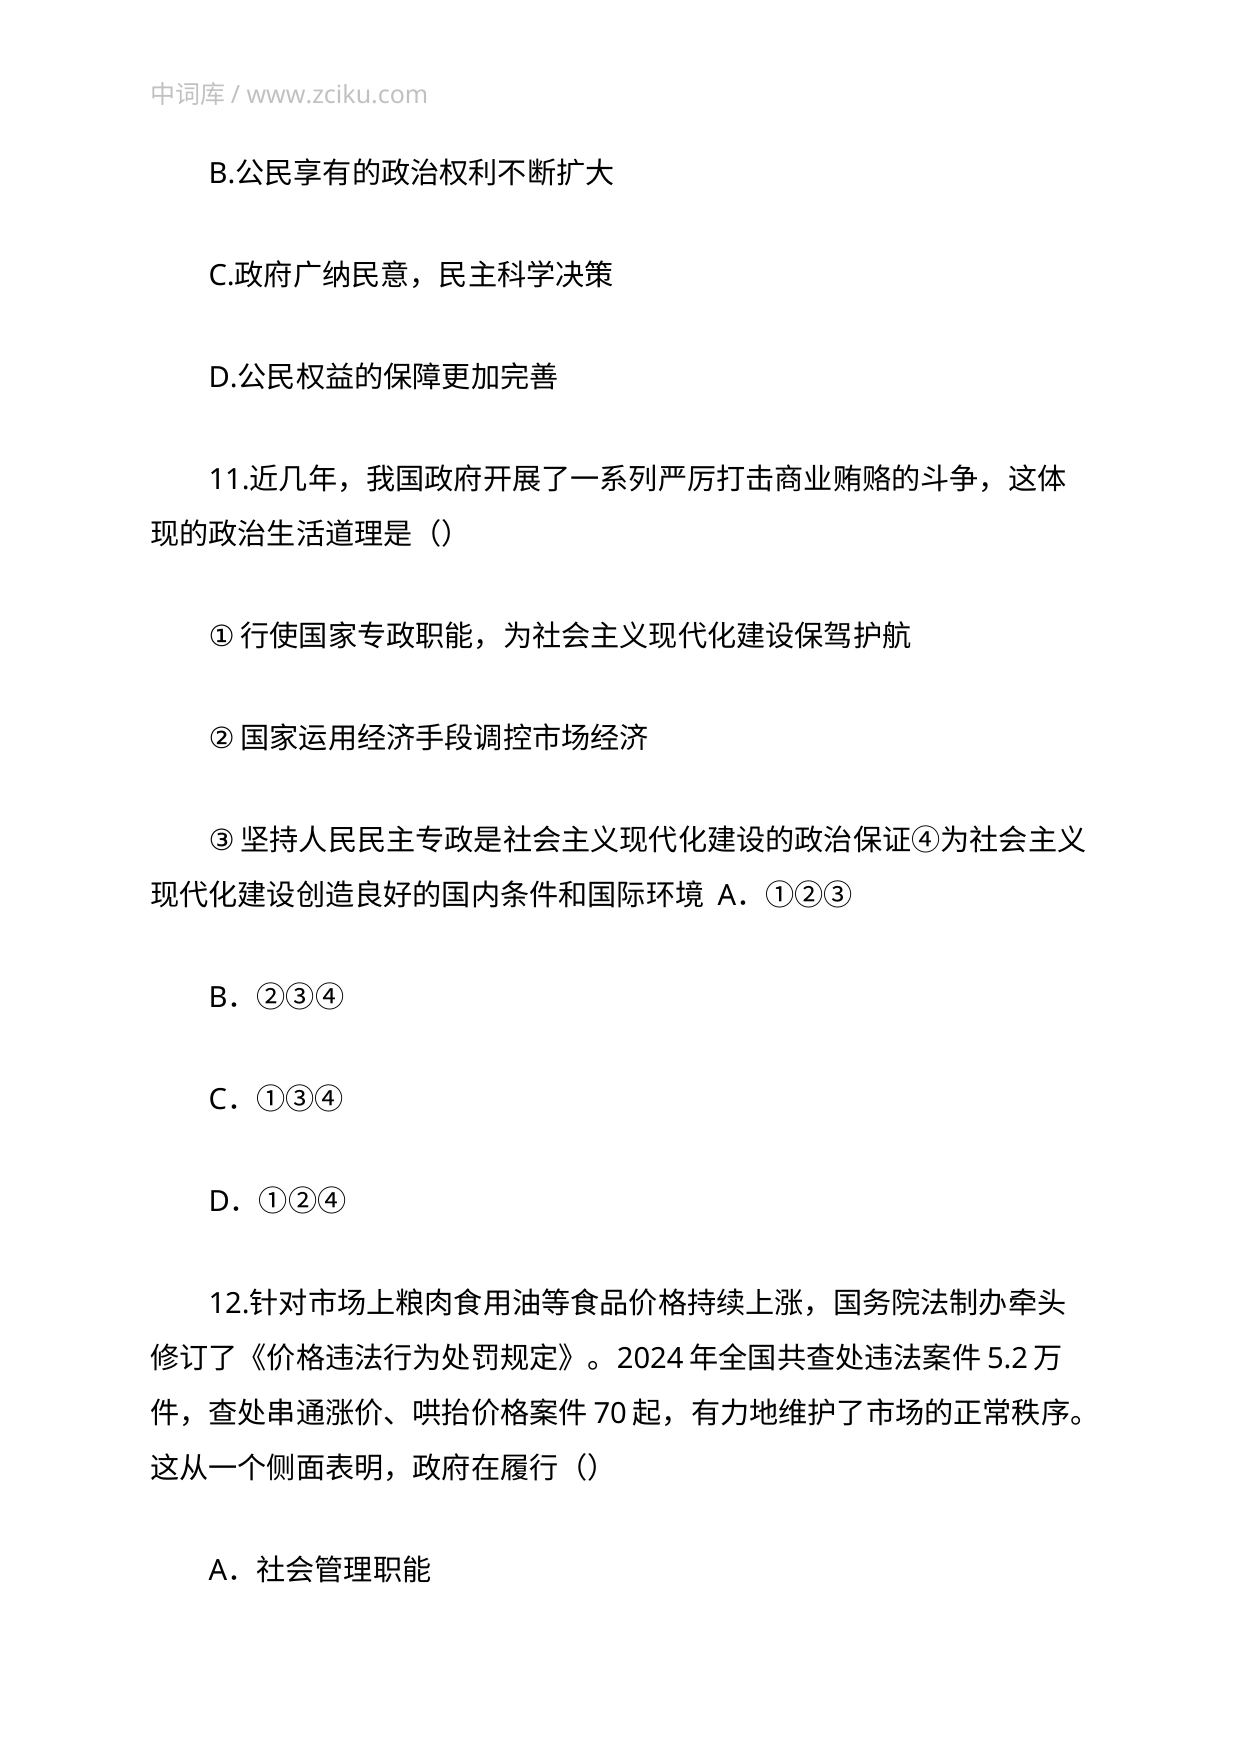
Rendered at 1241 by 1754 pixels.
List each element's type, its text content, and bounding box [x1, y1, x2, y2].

text 12.针对市场上粮肉食用油等食品价格持续上涨，国务院法制办牵头修订了《价格违法行为处罚规定》。2024年全国共查处违法案件5.2万件，查处串通涨价、哄抬价格案件70起，有力地维护了市场的正常秩序。这从一个侧面表明，政府在履行（） [150, 1279, 1090, 1487]
text 11.近几年，我国政府开展了一系列严厉打击商业贿赂的斗争，这体现的政治生活道理是（） [150, 456, 1090, 553]
text A．社会管理职能 [150, 1546, 1090, 1589]
text B．②③④ [150, 974, 1090, 1016]
text B.公民享有的政治权利不断扩大 [150, 150, 1090, 192]
text D.公民权益的保障更加完善 [150, 354, 1090, 396]
text ②国家运用经济手段调控市场经济 [150, 715, 1090, 757]
text ③坚持人民民主专政是社会主义现代化建设的政治保证④为社会主义现代化建设创造良好的国内条件和国际环境 A．①②③ [150, 817, 1090, 914]
text ①行使国家专政职能，为社会主义现代化建设保驾护航 [150, 613, 1090, 655]
text C．①③④ [150, 1076, 1090, 1118]
text C.政府广纳民意，民主科学决策 [150, 252, 1090, 294]
text D．①②④ [150, 1178, 1090, 1220]
